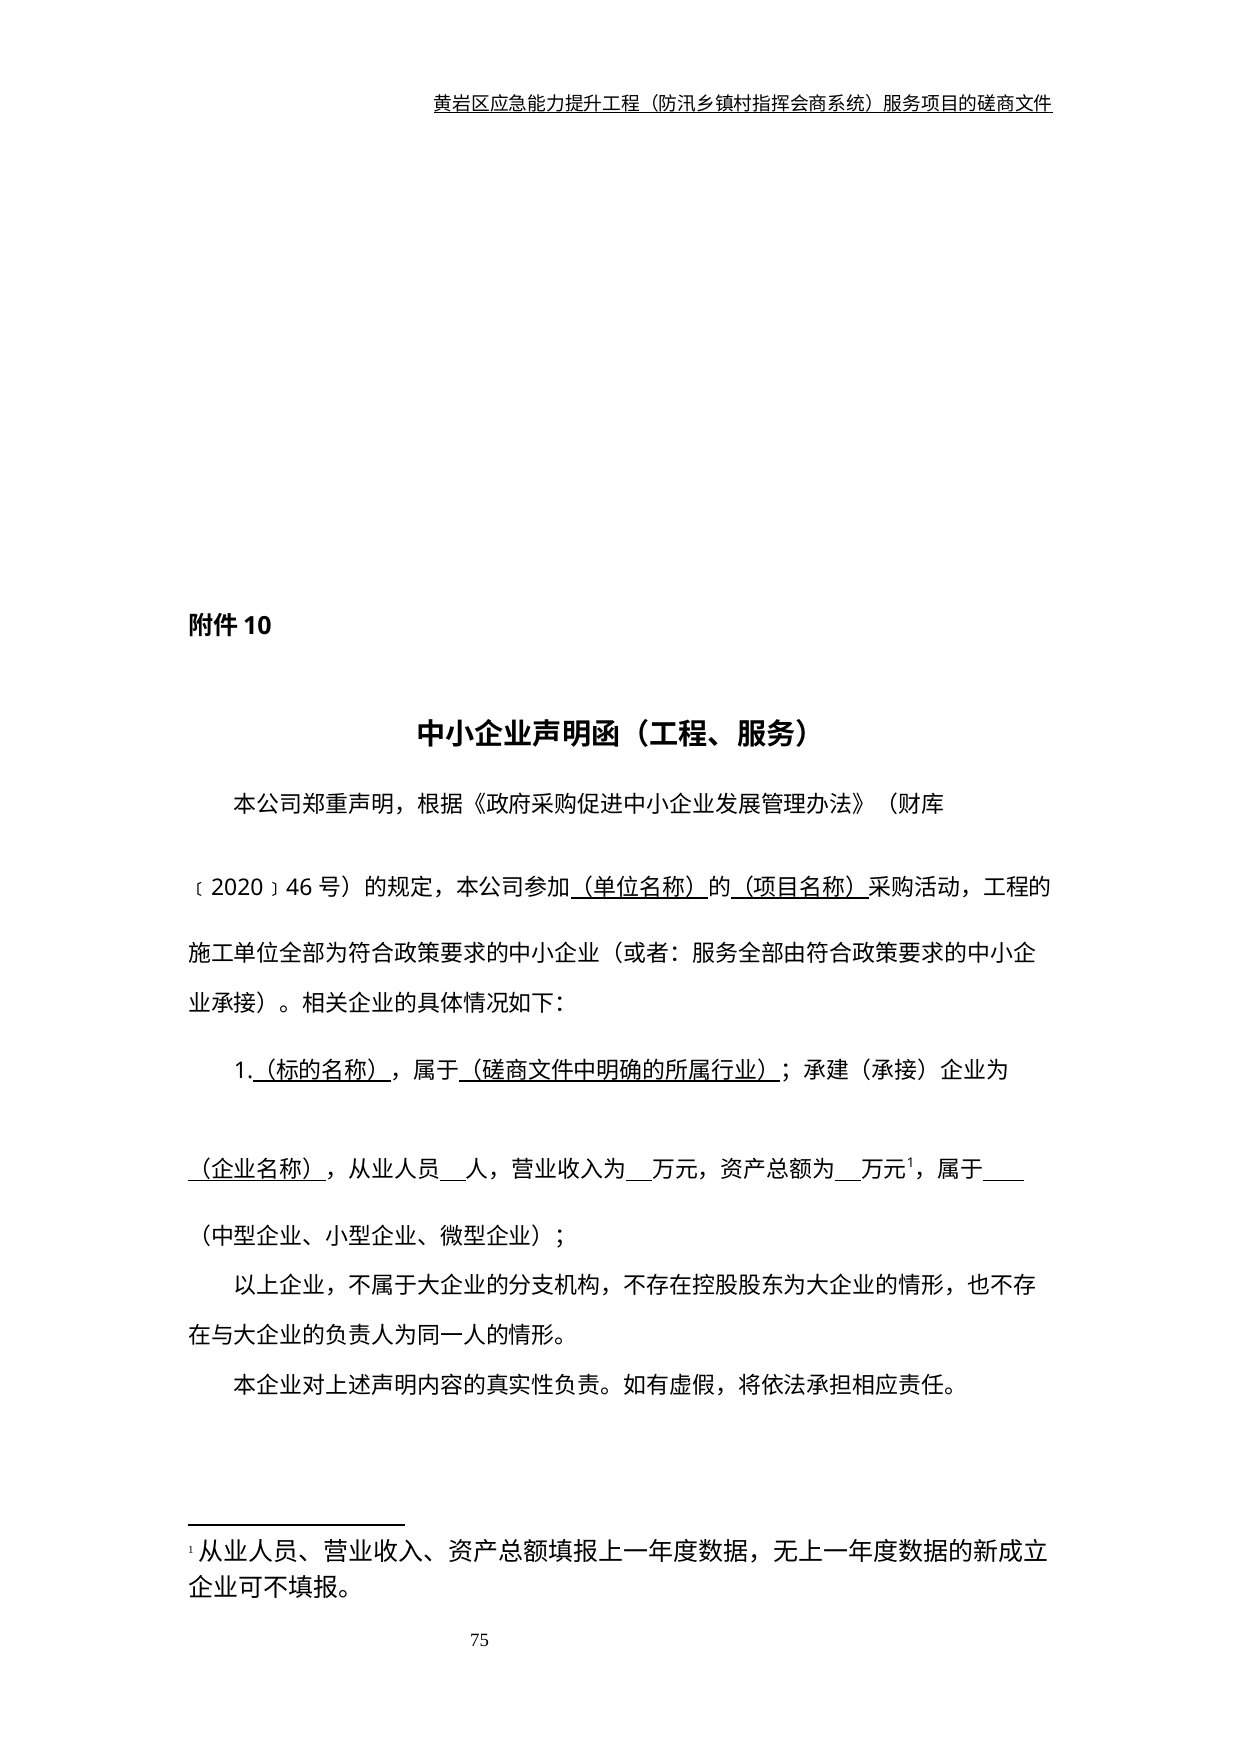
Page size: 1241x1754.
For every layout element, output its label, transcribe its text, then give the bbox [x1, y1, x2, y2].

text 1.（标的名称），属于（磋商文件中明确的所属行业）；承建（承接）企业为（企业名称），从业人员 人，营业收入为 万元，资产总额为 万元，属于 （中型企业、小型企业、微型企业）； [188, 1035, 1052, 1251]
text 本企业对上述声明内容的真实性负责。如有虚假，将依法承担相应责任。 [188, 1367, 1052, 1400]
text 本公司郑重声明，根据《政府采购促进中小企业发展管理办法》（财库﹝2020﹞46 号）的规定，本公司参加（单位名称）的（项目名称）采购活动，工程的施工单位全部为符合政策要求的中小企业（或者：服务全部由符合政策要求的中小企业承接）。相关企业的具体情况如下： [188, 786, 1052, 1018]
text 以上企业，不属于大企业的分支机构，不存在控股股东为大企业的情形，也不存在与大企业的负责人为同一人的情形。 [188, 1267, 1052, 1350]
text 附件10 [188, 605, 1052, 642]
text 中小企业声明函（工程、服务） [188, 698, 1052, 765]
